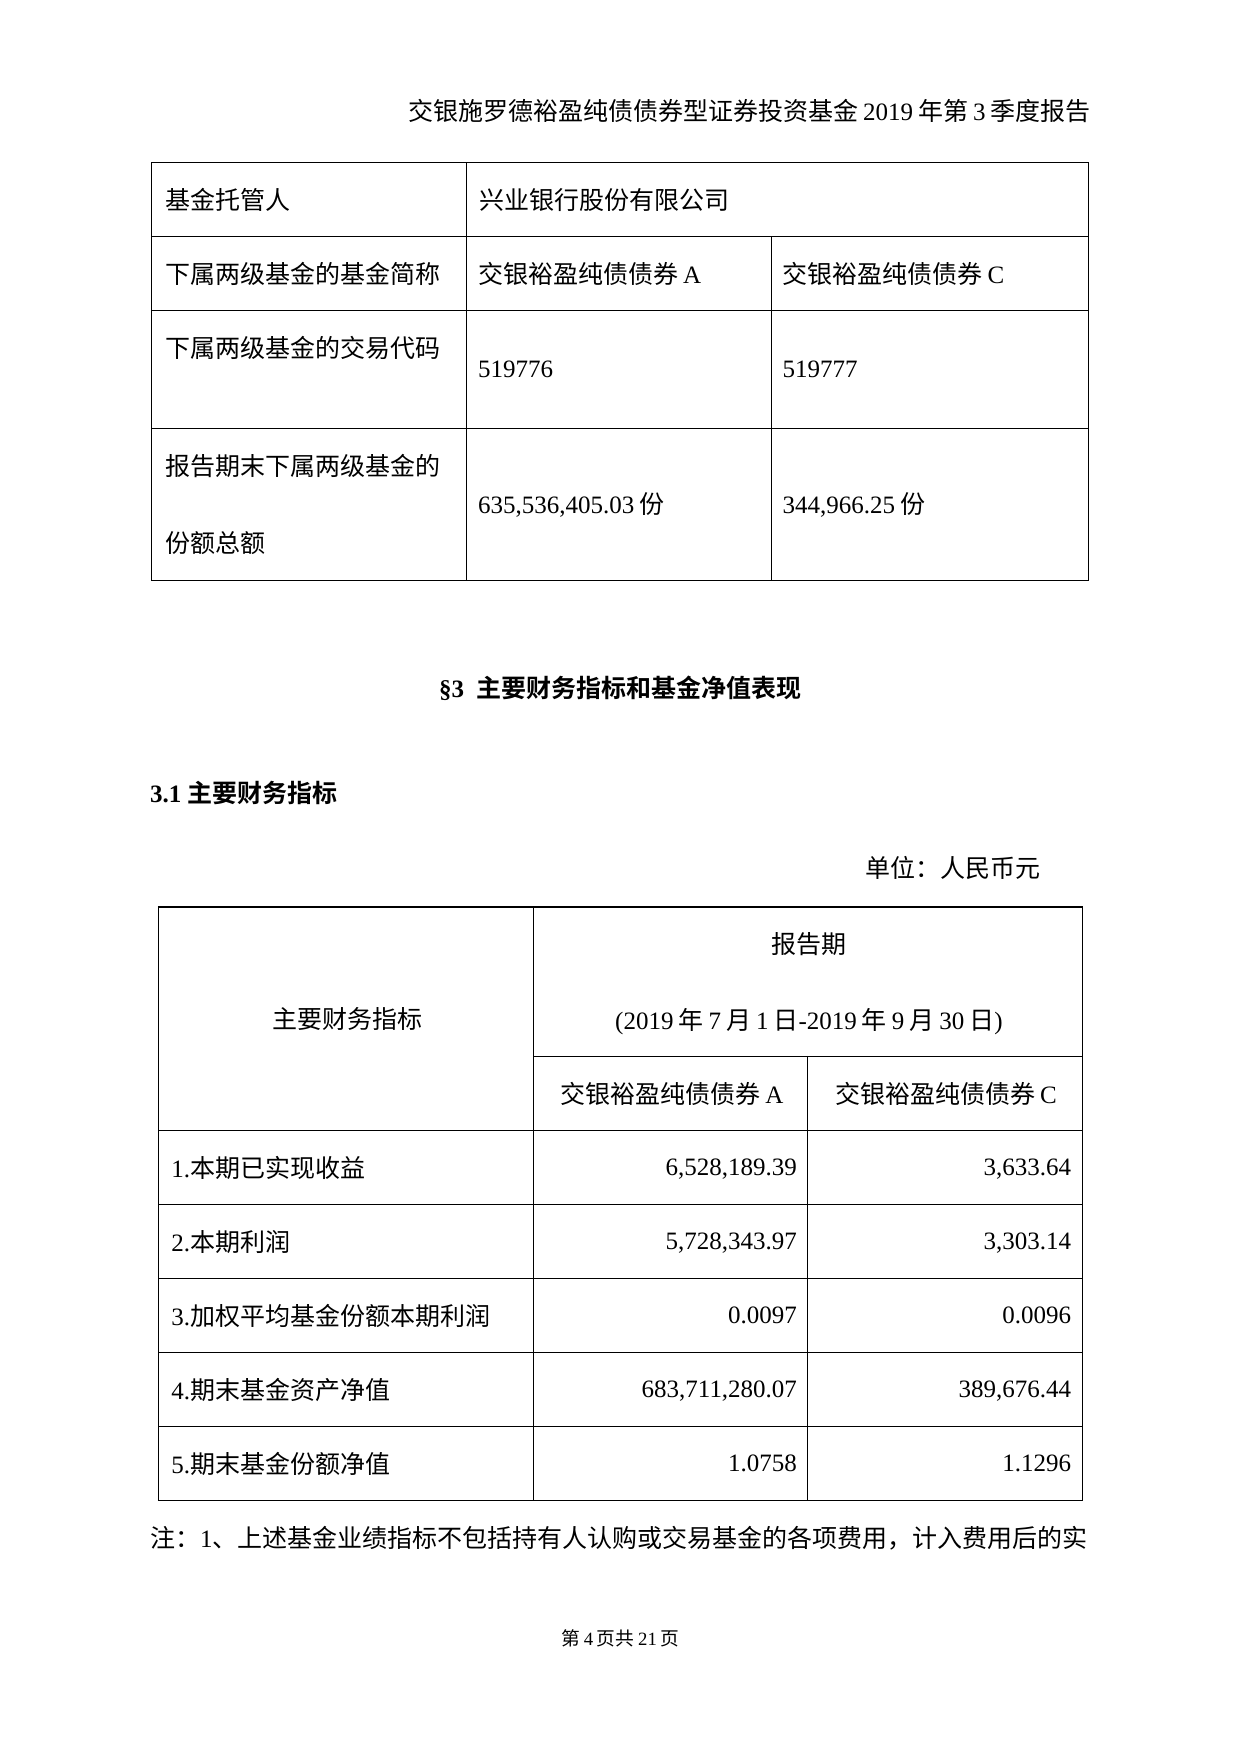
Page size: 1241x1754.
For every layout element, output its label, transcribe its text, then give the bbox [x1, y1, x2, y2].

table_cell 5,728,343.97 [534, 1205, 807, 1278]
table_cell 5.期末基金份额净值 [159, 1427, 533, 1500]
table_cell 389,676.44 [808, 1353, 1082, 1426]
table_cell 519776 [467, 311, 771, 428]
table_cell 344,966.25份 [772, 429, 1088, 579]
table_cell 635,536,405.03份 [467, 429, 771, 579]
table_cell 交银裕盈纯债债券A [534, 1057, 807, 1130]
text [150, 1504, 1090, 1569]
text 单位：人民币元 [152, 834, 1040, 899]
table_cell 交银裕盈纯债债券C [808, 1057, 1082, 1130]
table_cell 交银裕盈纯债债券A [467, 237, 771, 310]
table_cell 683,711,280.07 [534, 1353, 807, 1426]
table_cell 0.0097 [534, 1279, 807, 1352]
table_cell 3.加权平均基金份额本期利润 [159, 1279, 533, 1352]
table_cell 1.0758 [534, 1427, 807, 1500]
table_cell 下属两级基金的基金简称 [152, 237, 466, 310]
table_cell 519777 [772, 311, 1088, 428]
subtitle §3 主要财务指标和基金净值表现 [150, 654, 1090, 719]
text 3.1 主要财务指标 [150, 759, 1090, 824]
table_cell 0.0096 [808, 1279, 1082, 1352]
table_header 主要财务指标 [159, 908, 533, 1130]
table_cell 1.本期已实现收益 [159, 1131, 533, 1204]
table_cell 下属两级基金的交易代码 [152, 311, 466, 428]
table_cell 交银裕盈纯债债券C [772, 237, 1088, 310]
table_cell 3,633.64 [808, 1131, 1082, 1204]
table_cell 1.1296 [808, 1427, 1082, 1500]
table_cell 6,528,189.39 [534, 1131, 807, 1204]
table_cell 3,303.14 [808, 1205, 1082, 1278]
table_header 报告期 (2019年7月1日-2019年9月30日) [534, 908, 1082, 1056]
table_cell 2.本期利润 [159, 1205, 533, 1278]
table_cell 兴业银行股份有限公司 [467, 163, 1088, 236]
table_cell 4.期末基金资产净值 [159, 1353, 533, 1426]
table_cell 基金托管人 [152, 163, 466, 236]
table_cell 报告期末下属两级基金的份额总额 [152, 429, 466, 579]
